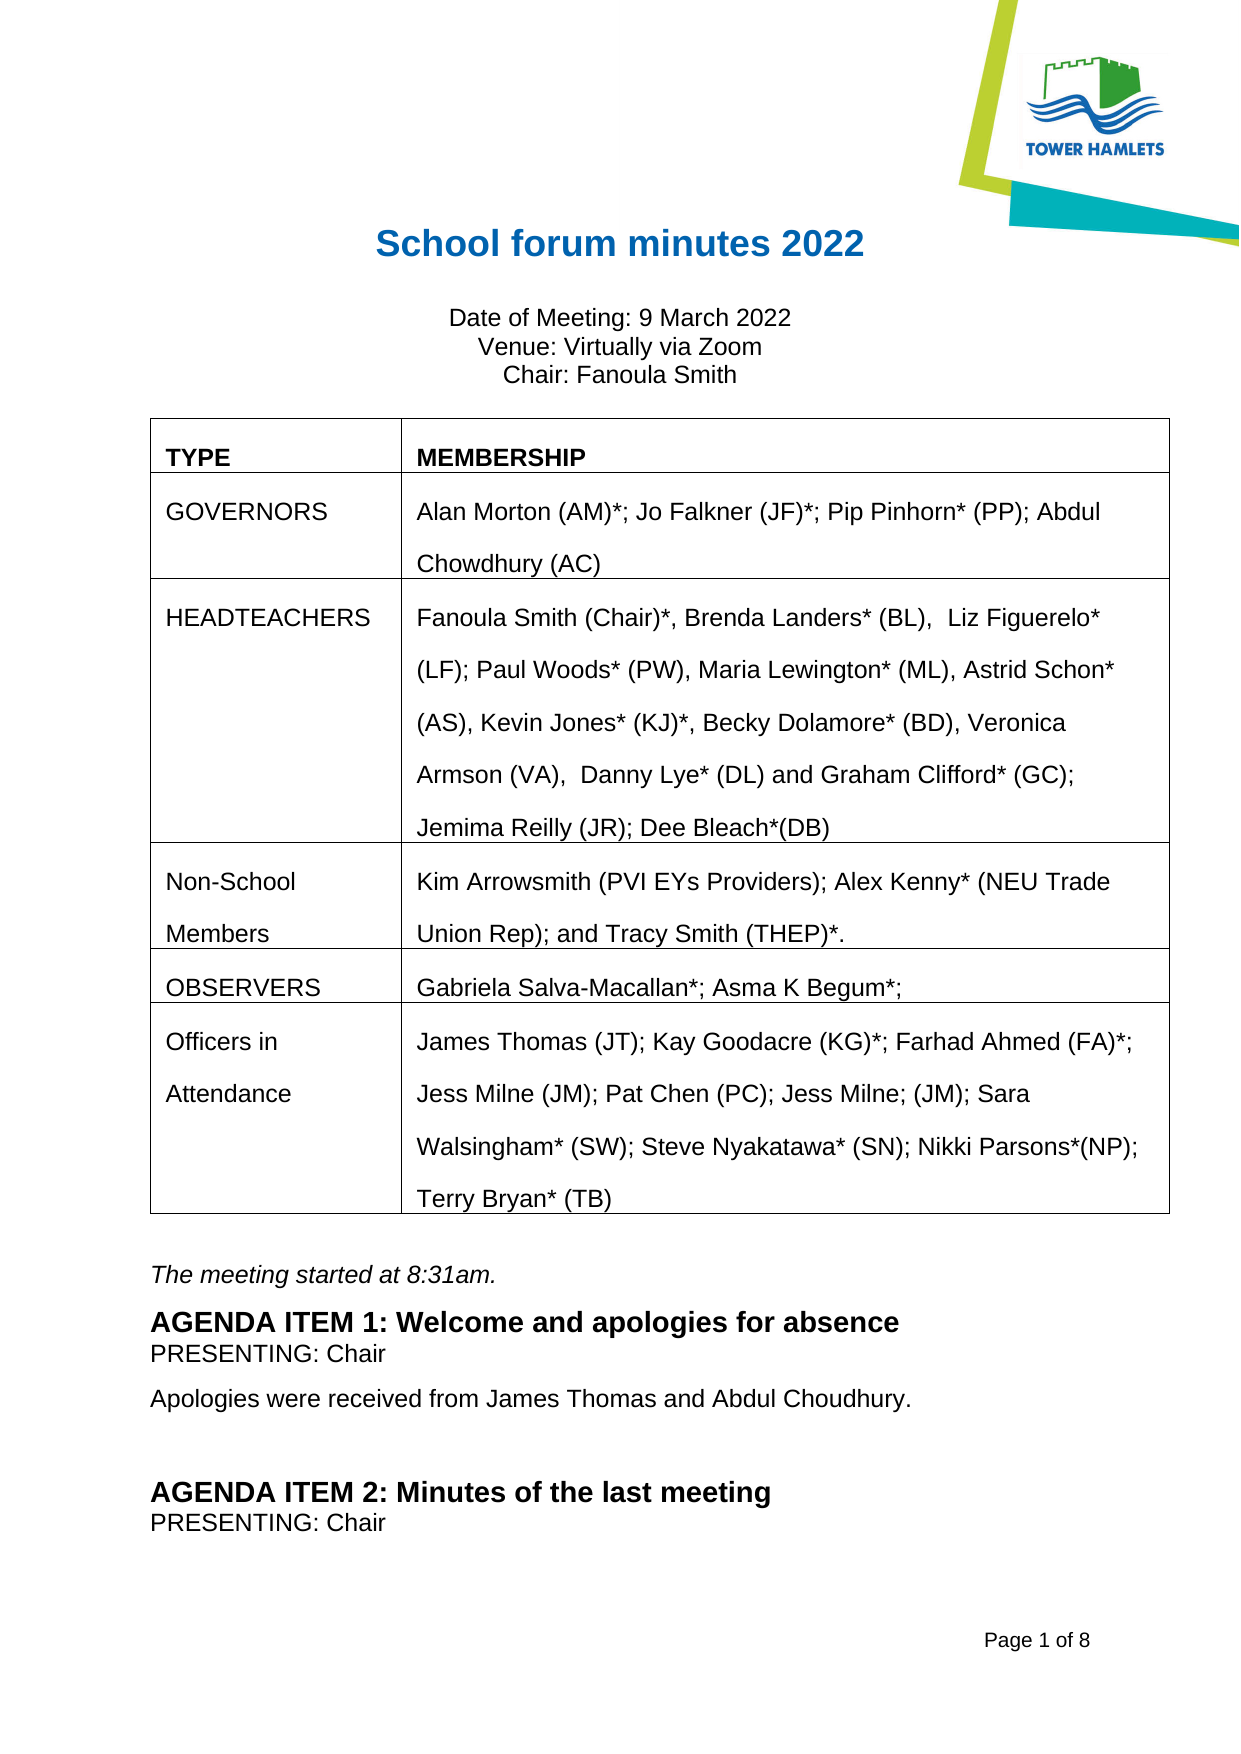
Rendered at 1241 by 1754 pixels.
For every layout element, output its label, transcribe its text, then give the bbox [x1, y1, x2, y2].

text Apologies were received from James Thomas and Abdul Choudhury. [150, 1384, 1090, 1413]
text PRESENTING: Chair [150, 1508, 1090, 1537]
picture [635, 240, 641, 250]
table_cell James Thomas (JT); Kay Goodacre (KG)*; Farhad Ahmed (FA)*; Jess Milne (JM); Pat Chen (PC); Jess Milne; (JM); Sara Walsingham* (SW); Steve Nyakatawa* (SN); Nikki Parsons*(NP); Terry Bryan* (TB) [402, 1003, 1169, 1213]
picture [0, 0, 1239, 250]
table_cell GOVERNORS [151, 473, 401, 578]
table_cell Non-School Members [151, 843, 401, 948]
text PRESENTING: Chair [150, 1339, 1090, 1367]
table_cell Officers in Attendance [151, 1003, 401, 1213]
picture [429, 240, 436, 250]
subtitle AGENDA ITEM 1: Welcome and apologies for absence [150, 1305, 1090, 1339]
picture [809, 234, 816, 250]
picture [451, 239, 460, 250]
text Venue: Virtually via Zoom [150, 332, 1090, 360]
table_cell Kim Arrowsmith (PVI EYs Providers); Alex Kenny* (NEU Trade Union Rep); and Tracy Smith (THEP)*. [402, 843, 1169, 948]
picture [602, 240, 609, 250]
table_cell OBSERVERS [151, 949, 401, 1002]
picture [646, 240, 653, 250]
text Date of Meeting: 9 March 2022 [150, 303, 1090, 332]
table_cell HEADTEACHERS [151, 579, 401, 842]
picture [530, 239, 539, 250]
table_cell Gabriela Salva-Macallan*; Asma K Begum*; [402, 949, 1169, 1002]
text The meeting started at 8:31am. [150, 1260, 1090, 1288]
text Chair: Fanoula Smith [150, 360, 1090, 389]
picture [591, 240, 597, 250]
picture [736, 239, 744, 244]
table_header TYPE [151, 419, 401, 472]
table_header MEMBERSHIP [402, 419, 1169, 472]
picture [474, 239, 483, 250]
picture [679, 240, 686, 250]
table_cell Alan Morton (AM)*; Jo Falkner (JF)*; Pip Pinhorn* (PP); Abdul Chowdhury (AC) [402, 473, 1169, 578]
subtitle AGENDA ITEM 2: Minutes of the last meeting [150, 1475, 1090, 1508]
table_cell Fanoula Smith (Chair)*, Brenda Landers* (BL), Liz Figuerelo* (LF); Paul Woods* (PW), Maria Lewington* (ML), Astrid Schon* (AS), Kevin Jones* (KJ)*, Becky Dolamore* (BD), Veronica Armson (VA), Danny Lye* (DL) and Graham Clifford* (GC); Jemima Reilly (JR); Dee Bleach*(DB) [402, 579, 1169, 842]
